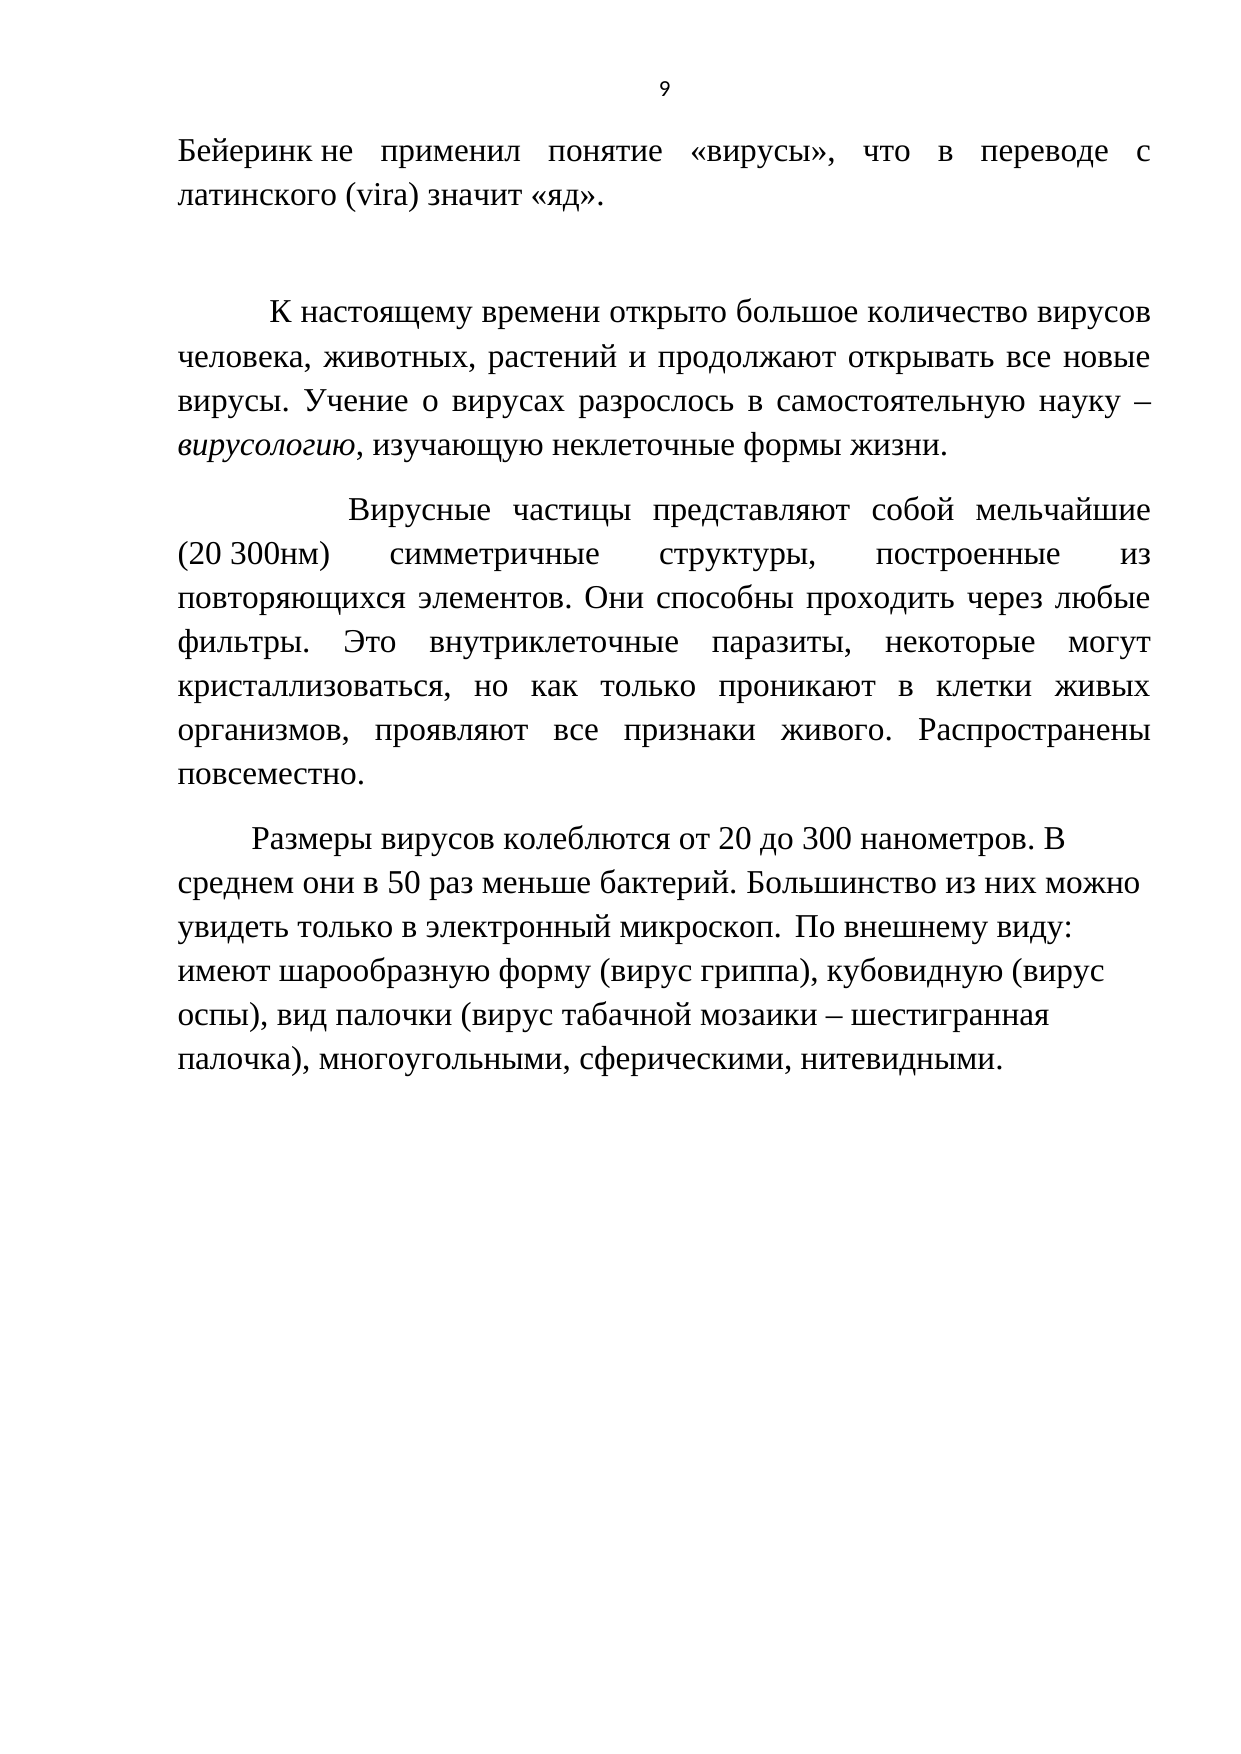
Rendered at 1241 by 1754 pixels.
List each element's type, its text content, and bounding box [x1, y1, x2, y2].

text Вирусные частицы представляют собой мельчайшие (20 300нм) симметричные структуры, построенные из повторяющихся элементов. Они способны проходить через любые фильтры. Это внутриклеточные паразиты, некоторые могут кристаллизоваться, но как только проникают в клетки живых организмов, проявляют все признаки живого. Распространены повсеместно. [177, 621, 1152, 924]
text Открытые организмы Ивановский именовал «фильтрующимися бактериями», это название использовалось в научных кругах несколько лет, пока в 1899 году голландский ученый Мартин Бейеринк не применил понятие «вирусы», что в переводе с латинского (vira) значит «яд». [177, 130, 1152, 344]
text К настоящему времени открыто большое количество вирусов человека, животных, растений и продолжают открывать все новые вирусы. Учение о вирусах разрослось в самостоятельную науку – вирусологию, изучающую неклеточные формы жизни. [177, 424, 1152, 594]
text Размеры вирусов колеблются от 20 до 300 нанометров. В среднем они в 50 раз меньше бактерий. Большинство из них можно увидеть только в электронный микроскоп. По внешнему виду: имеют шарообразную форму (вирус гриппа), кубовидную (вирус оспы), вид палочки (вирус табачной мозаики – шестигранная палочка), многоугольными, сферическими, нитевидными. [177, 950, 1152, 1209]
